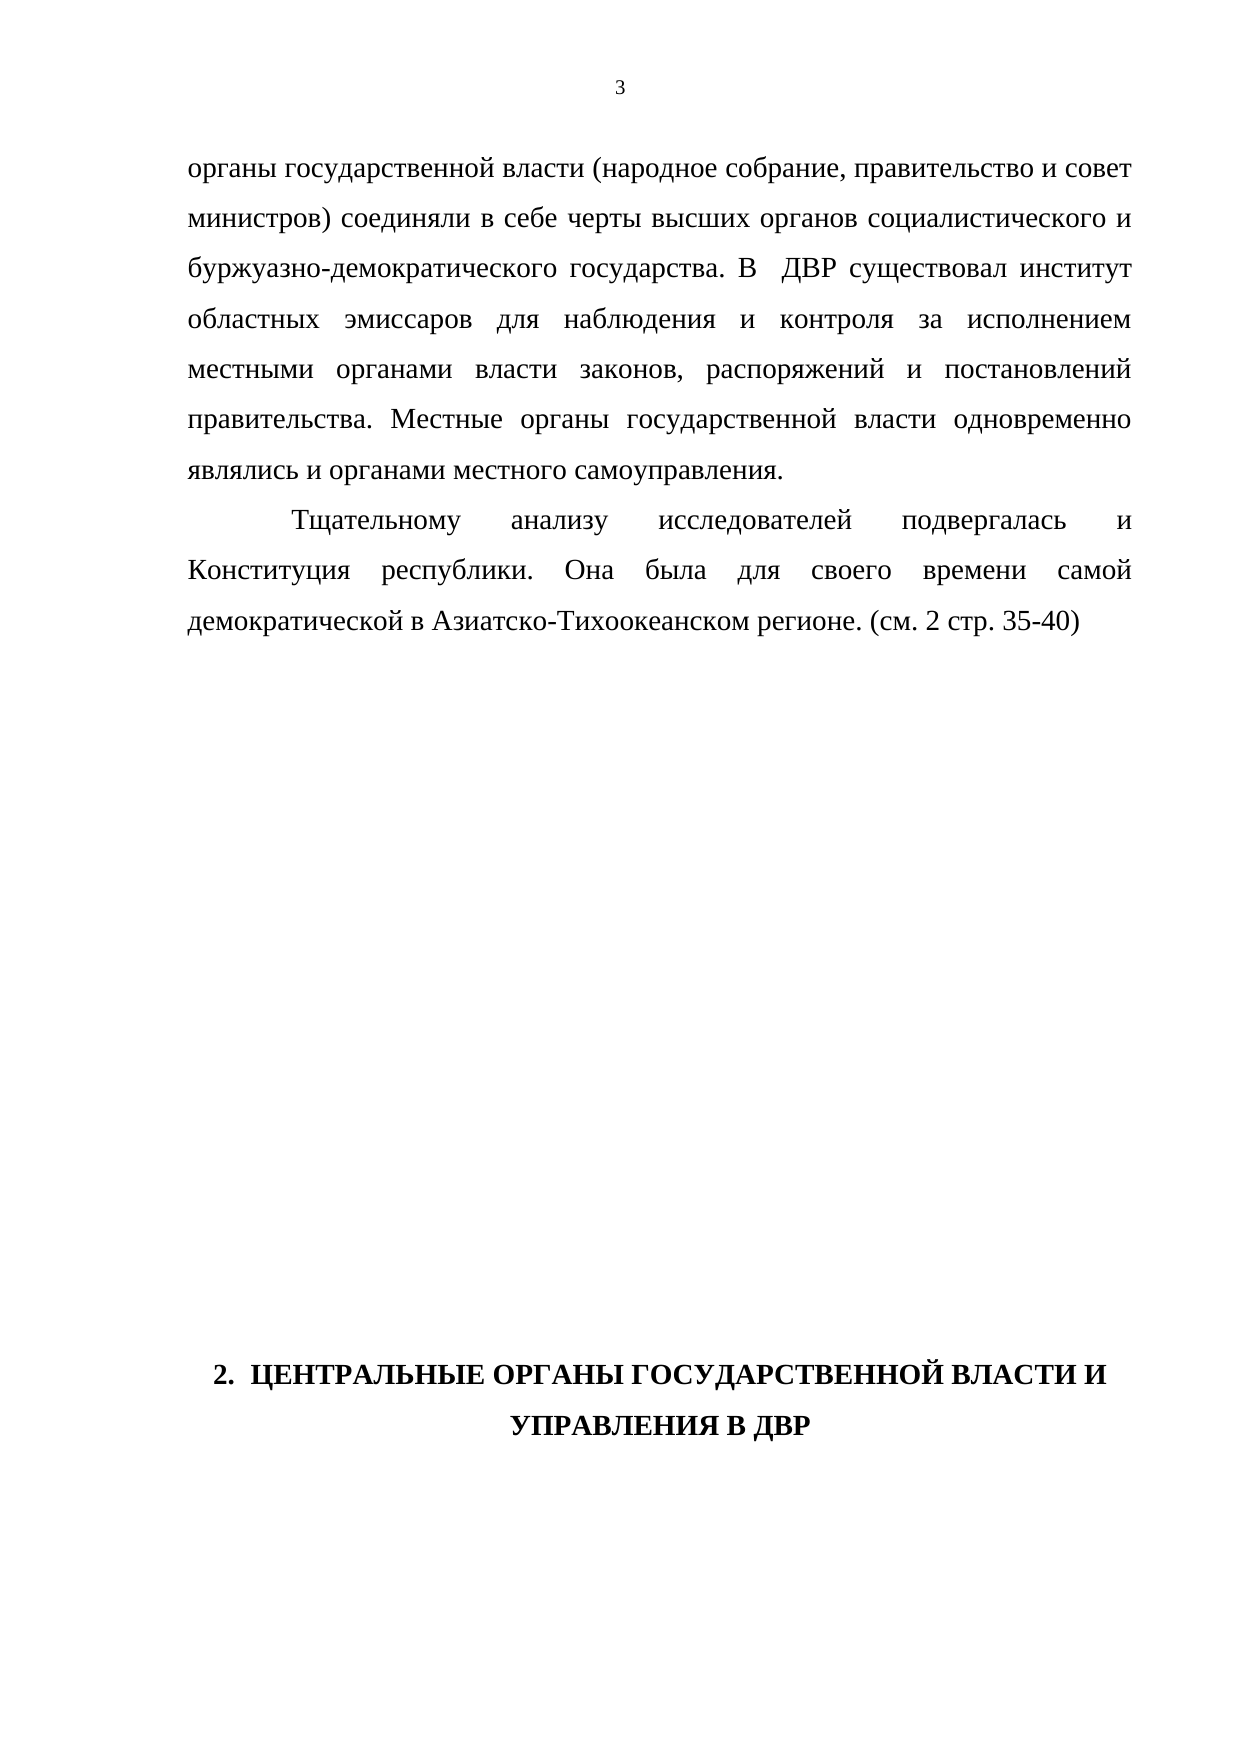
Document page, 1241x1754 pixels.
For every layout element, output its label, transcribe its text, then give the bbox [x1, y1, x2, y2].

list ЦЕНТРАЛЬНЫЕ ОРГАНЫ ГОСУДАРСТВЕННОЙ ВЛАСТИ И УПРАВЛЕНИЯ В ДВР [187, 1357, 1132, 1441]
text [187, 150, 1132, 485]
text Тщательному анализу исследователей подвергалась и Конституция республики. Она была для своего времени самой демократической в Азиатско-Тихоокеанском регионе. (см. 2 стр. 35-40) [187, 502, 1132, 636]
